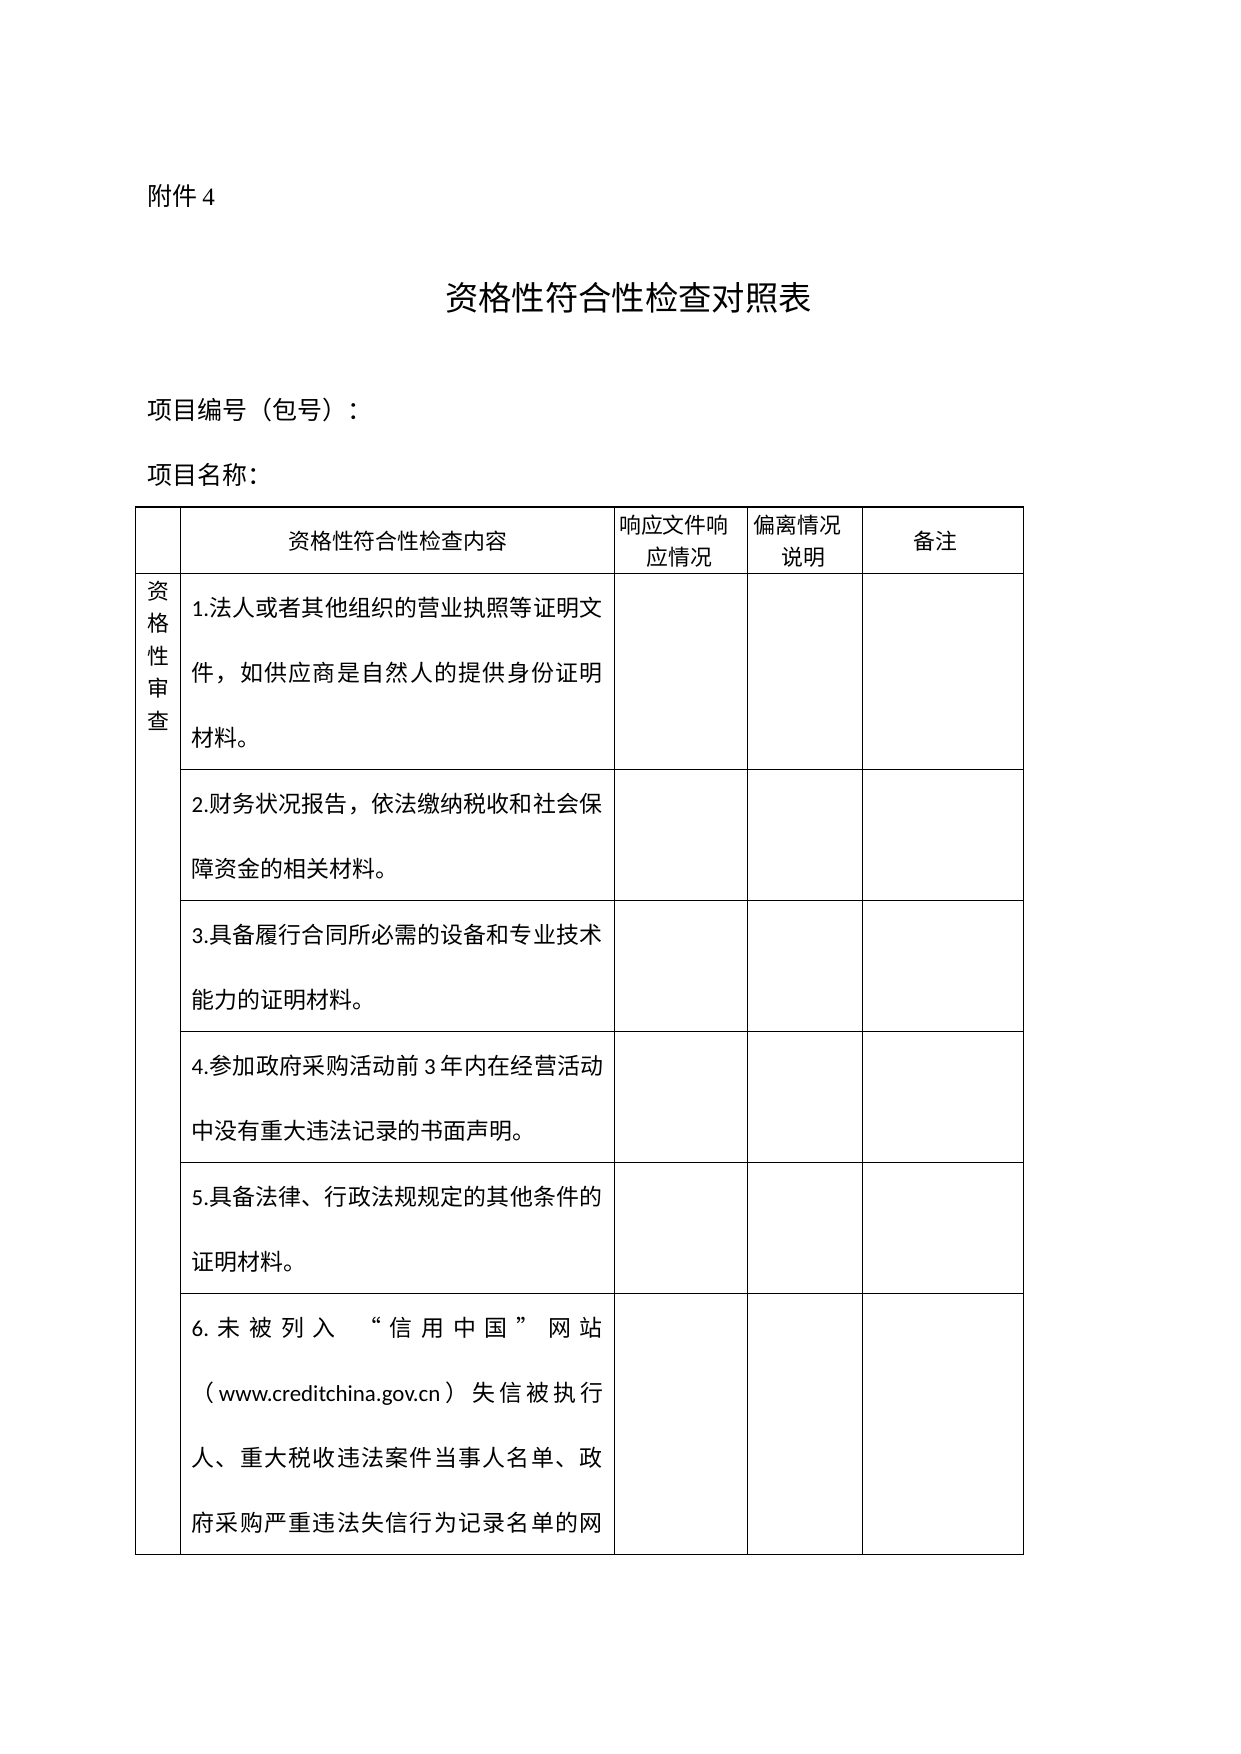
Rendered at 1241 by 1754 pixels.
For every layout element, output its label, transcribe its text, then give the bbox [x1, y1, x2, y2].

table_cell [863, 574, 1023, 768]
table_cell 2.财务状况报告，依法缴纳税收和社会保障资金的相关材料。 [181, 770, 614, 899]
text 资格性符合性检查对照表 [147, 263, 1109, 328]
table_cell [863, 770, 1023, 899]
table_cell [863, 1163, 1023, 1293]
text 项目编号（包号）： [147, 376, 1109, 441]
table_cell 5.具备法律、行政法规规定的其他条件的证明材料。 [181, 1163, 614, 1293]
table_cell [615, 1163, 747, 1293]
table_header 响应文件响应情况 [615, 508, 747, 572]
table_cell [748, 1163, 862, 1293]
table_cell [863, 901, 1023, 1031]
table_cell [181, 1294, 614, 1554]
table_cell [615, 574, 747, 768]
table_header 资格性符合性检查内容 [181, 508, 614, 572]
table_cell [615, 901, 747, 1031]
table_cell [748, 574, 862, 768]
table_cell [748, 1032, 862, 1162]
table_cell 3.具备履行合同所必需的设备和专业技术能力的证明材料。 [181, 901, 614, 1031]
table_cell 4.参加政府采购活动前3年内在经营活动中没有重大违法记录的书面声明。 [181, 1032, 614, 1162]
table_header 偏离情况说明 [748, 508, 862, 572]
table_cell [615, 1294, 747, 1554]
table_header [136, 508, 180, 572]
table_cell [748, 901, 862, 1031]
text 附件4 [147, 162, 1109, 227]
table_cell [748, 1294, 862, 1554]
table_cell 资格性审查 [136, 574, 180, 1554]
table_cell [615, 770, 747, 899]
text 项目名称： [147, 441, 1109, 506]
table_cell [748, 770, 862, 899]
table_cell [863, 1032, 1023, 1162]
table_cell [615, 1032, 747, 1162]
table_header 备注 [863, 508, 1023, 572]
table_cell 1.法人或者其他组织的营业执照等证明文件，如供应商是自然人的提供身份证明材料。 [181, 574, 614, 768]
table_cell [863, 1294, 1023, 1554]
